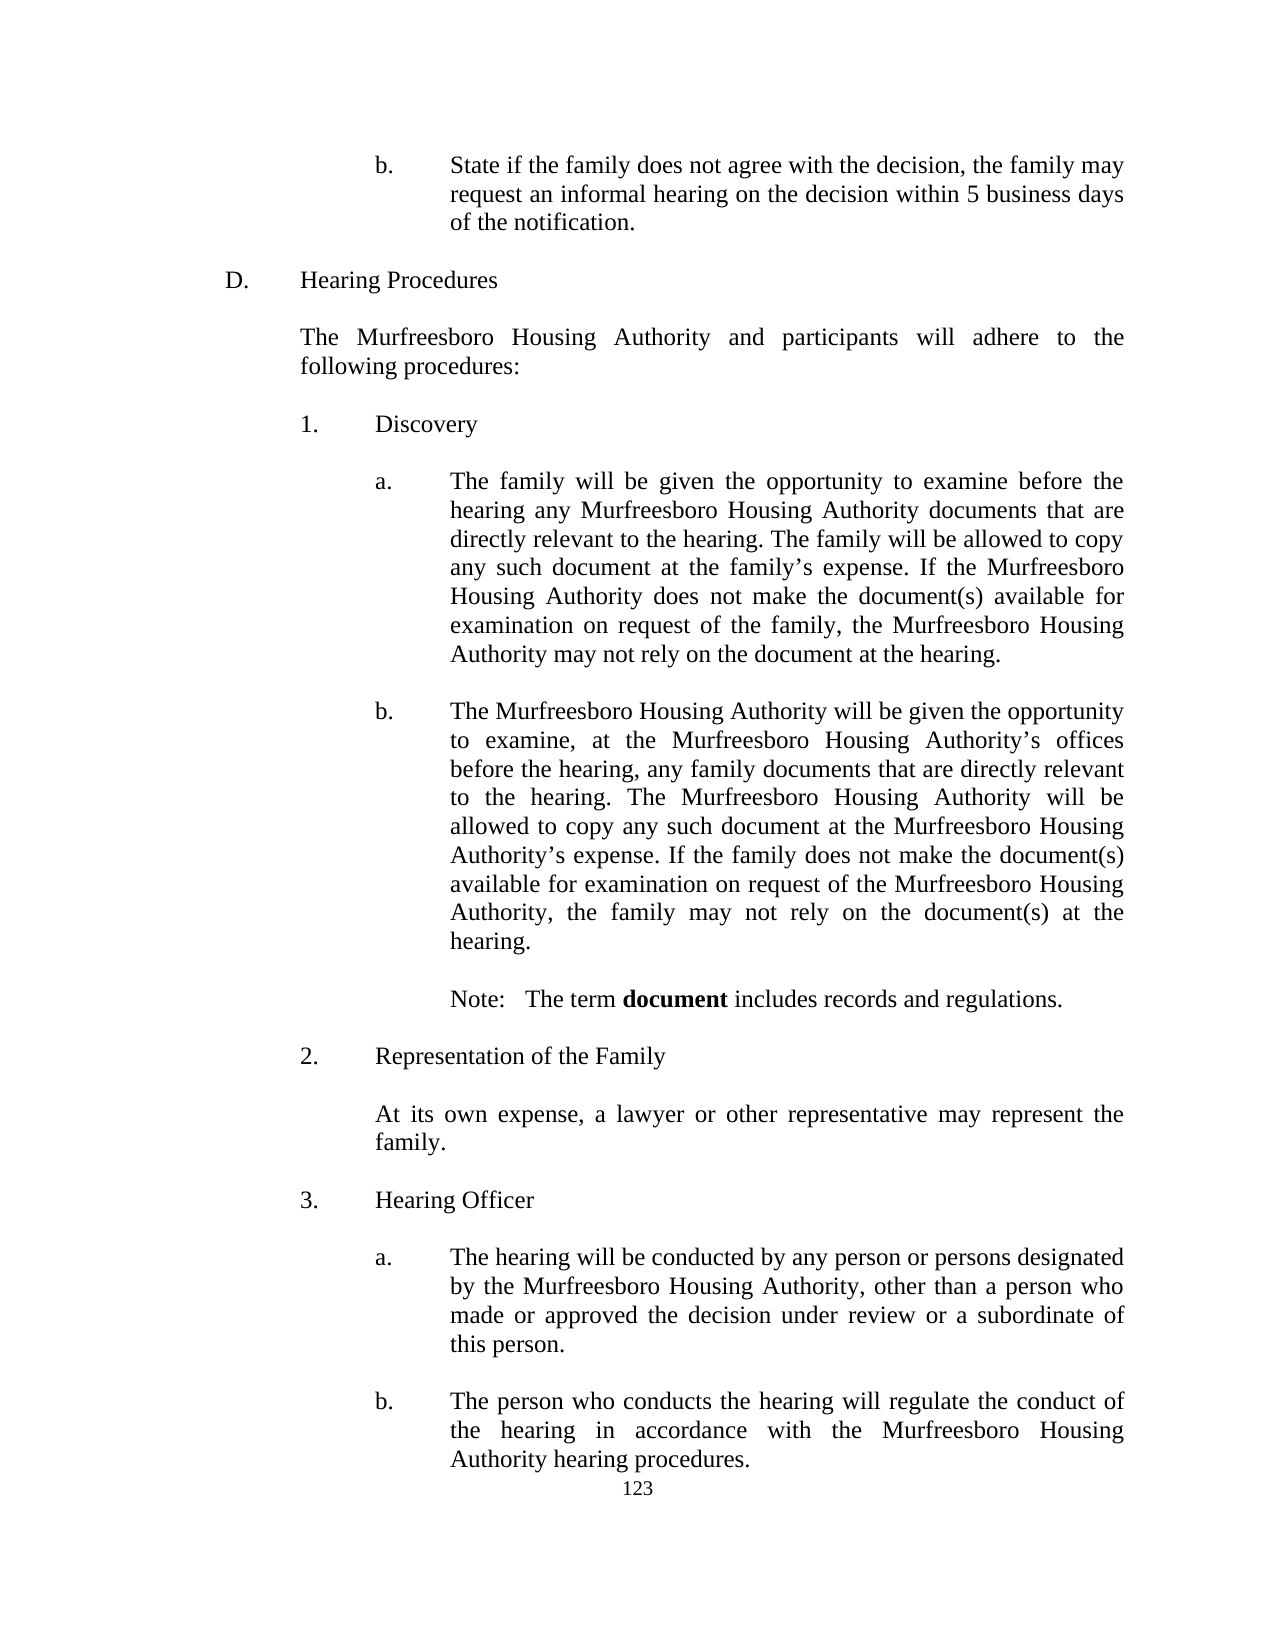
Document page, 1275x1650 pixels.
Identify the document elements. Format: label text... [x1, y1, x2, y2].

text 2. Representation of the Family [150, 1041, 1125, 1070]
text At its own expense, a lawyer or other representative may represent the family. [375, 1099, 1125, 1156]
text 3. Hearing Officer [150, 1185, 1125, 1214]
text Note: The term document includes records and regulations. [450, 984, 1125, 1012]
text b. The Murfreesboro Housing Authority will be given the opportunity to examine, at the Murfreesboro Housing Authority’s offices before the hearing, any family documents that are directly relevant to the hearing. The Murfreesboro Housing Authority will be allowed to copy any such document at the Murfreesboro Housing Authority’s expense. If the family does not make the document(s) available for examination on request of the Murfreesboro Housing Authority, the family may not rely on the document(s) at the hearing. [375, 696, 1125, 955]
text D. Hearing Procedures [150, 265, 1125, 294]
text 1. Discovery [300, 409, 1125, 437]
text The Murfreesboro Housing Authority and participants will adhere to the following procedures: [300, 322, 1125, 380]
text b. State if the family does not agree with the decision, the family may request an informal hearing on the decision within 5 business days of the notification. [375, 150, 1125, 236]
text b. The person who conducts the hearing will regulate the conduct of the hearing in accordance with the Murfreesboro Housing Authority hearing procedures. [375, 1386, 1125, 1472]
text a. The family will be given the opportunity to examine before the hearing any Murfreesboro Housing Authority documents that are directly relevant to the hearing. The family will be allowed to copy any such document at the family’s expense. If the Murfreesboro Housing Authority does not make the document(s) available for examination on request of the family, the Murfreesboro Housing Authority may not rely on the document at the hearing. [375, 466, 1125, 667]
text a. The hearing will be conducted by any person or persons designated by the Murfreesboro Housing Authority, other than a person who made or approved the decision under review or a subordinate of this person. [375, 1242, 1125, 1357]
